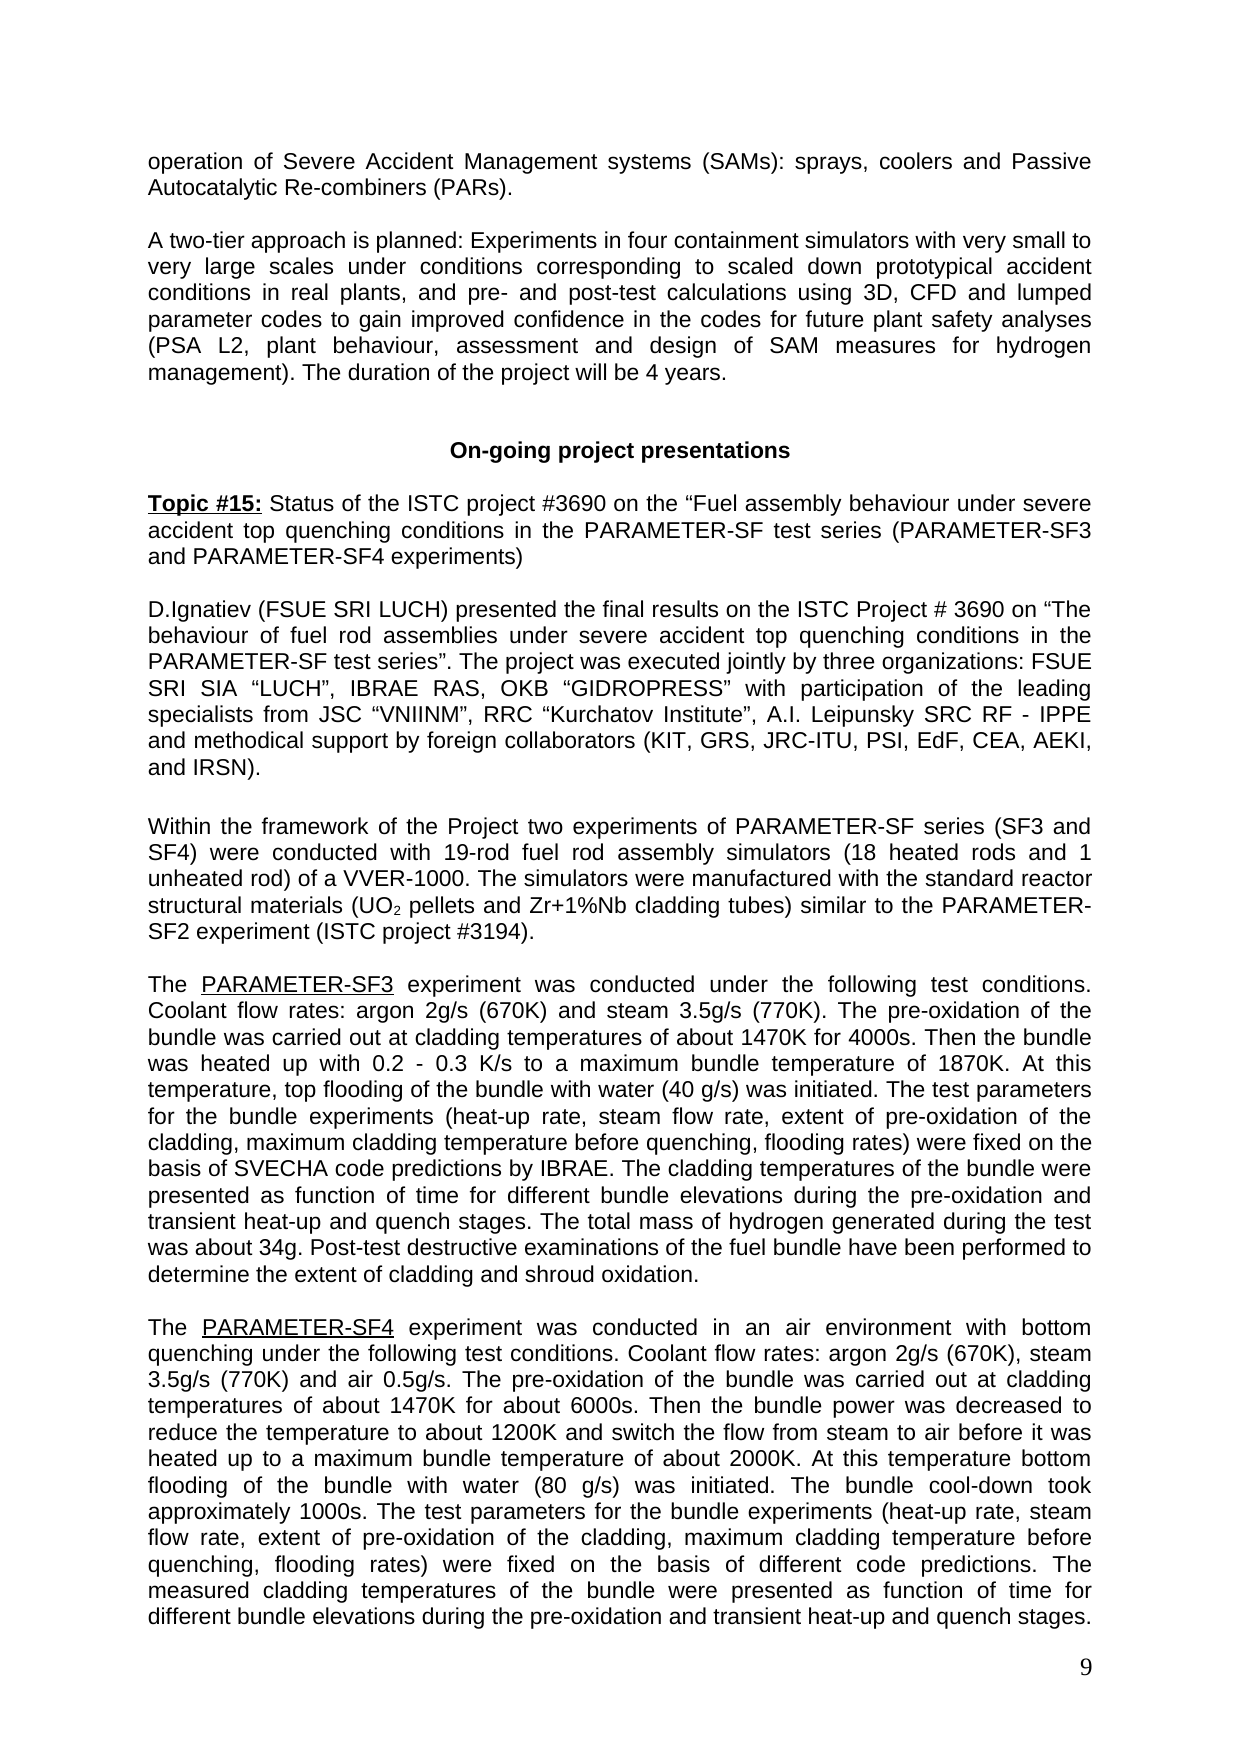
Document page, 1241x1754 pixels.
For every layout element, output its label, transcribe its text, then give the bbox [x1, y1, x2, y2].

text A two-tier approach is planned: Experiments in four containment simulators with very small to very large scales under conditions corresponding to scaled down prototypical accident conditions in real plants, and pre- and post-test calculations using 3D, CFD and lumped parameter codes to gain improved confidence in the codes for future plant safety analyses (PSA L2, plant behaviour, assessment and design of SAM measures for hydrogen management). The duration of the project will be 4 years. [148, 227, 1093, 385]
subtitle D.Ignatiev (FSUE SRI LUCH) presented the final results on the ISTC Project # 3690 on “The behaviour of fuel rod assemblies under severe accident top quenching conditions in the PARAMETER-SF test series”. The project was executed jointly by three organizations: FSUE SRI SIA “Luch”, IBRAE RAS, OKB “GIDROPRESS” with participation of the leading specialists from JSC “VNIINM”, RRC “Kurchatov Institute”, A.I. Leipunsky SRC RF - IPPE and methodical support by foreign collaborators (KIT, GRS, JRC-ITU, PSI, EdF, CEA, AEKI, and IRSN). [148, 596, 1093, 780]
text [148, 148, 1093, 200]
text Topic #15: Status of the ISTC project #3690 on the “Fuel assembly behaviour under severe accident top quenching conditions in the PARAMETER-SF test series (PARAMETER-SF3 and PARAMETER-SF4 experiments) [148, 490, 1093, 569]
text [148, 1313, 1093, 1630]
text The PARAMETER-SF3 experiment was conducted under the following test conditions. Coolant flow rates: argon 2g/s (670K) and steam 3.5g/s (770K). The pre-oxidation of the bundle was carried out at cladding temperatures of about 1470K for 4000s. Then the bundle was heated up with 0.2 - 0.3 K/s to a maximum bundle temperature of 1870K. At this temperature, top flooding of the bundle with water (40 g/s) was initiated. The test parameters for the bundle experiments (heat-up rate, steam flow rate, extent of pre-oxidation of the cladding, maximum cladding temperature before quenching, flooding rates) were fixed on the basis of SVECHA code predictions by IBRAE. The cladding temperatures of the bundle were presented as function of time for different bundle elevations during the pre-oxidation and transient heat-up and quench stages. The total mass of hydrogen generated during the test was about 34g. Post-test destructive examinations of the fuel bundle have been performed to determine the extent of cladding and shroud oxidation. [148, 971, 1093, 1287]
text On-going project presentations [148, 437, 1093, 464]
text Within the framework of the Project two experiments of PARAMETER-SF series (SF3 and SF4) were conducted with 19-rod fuel rod assembly simulators (18 heated rods and 1 unheated rod) of a VVER-1000. The simulators were manufactured with the standard reactor structural materials (UO2 pellets and Zr+1%Nb cladding tubes) similar to the PARAMETER-SF2 experiment (ISTC project #3194). [148, 813, 1093, 944]
